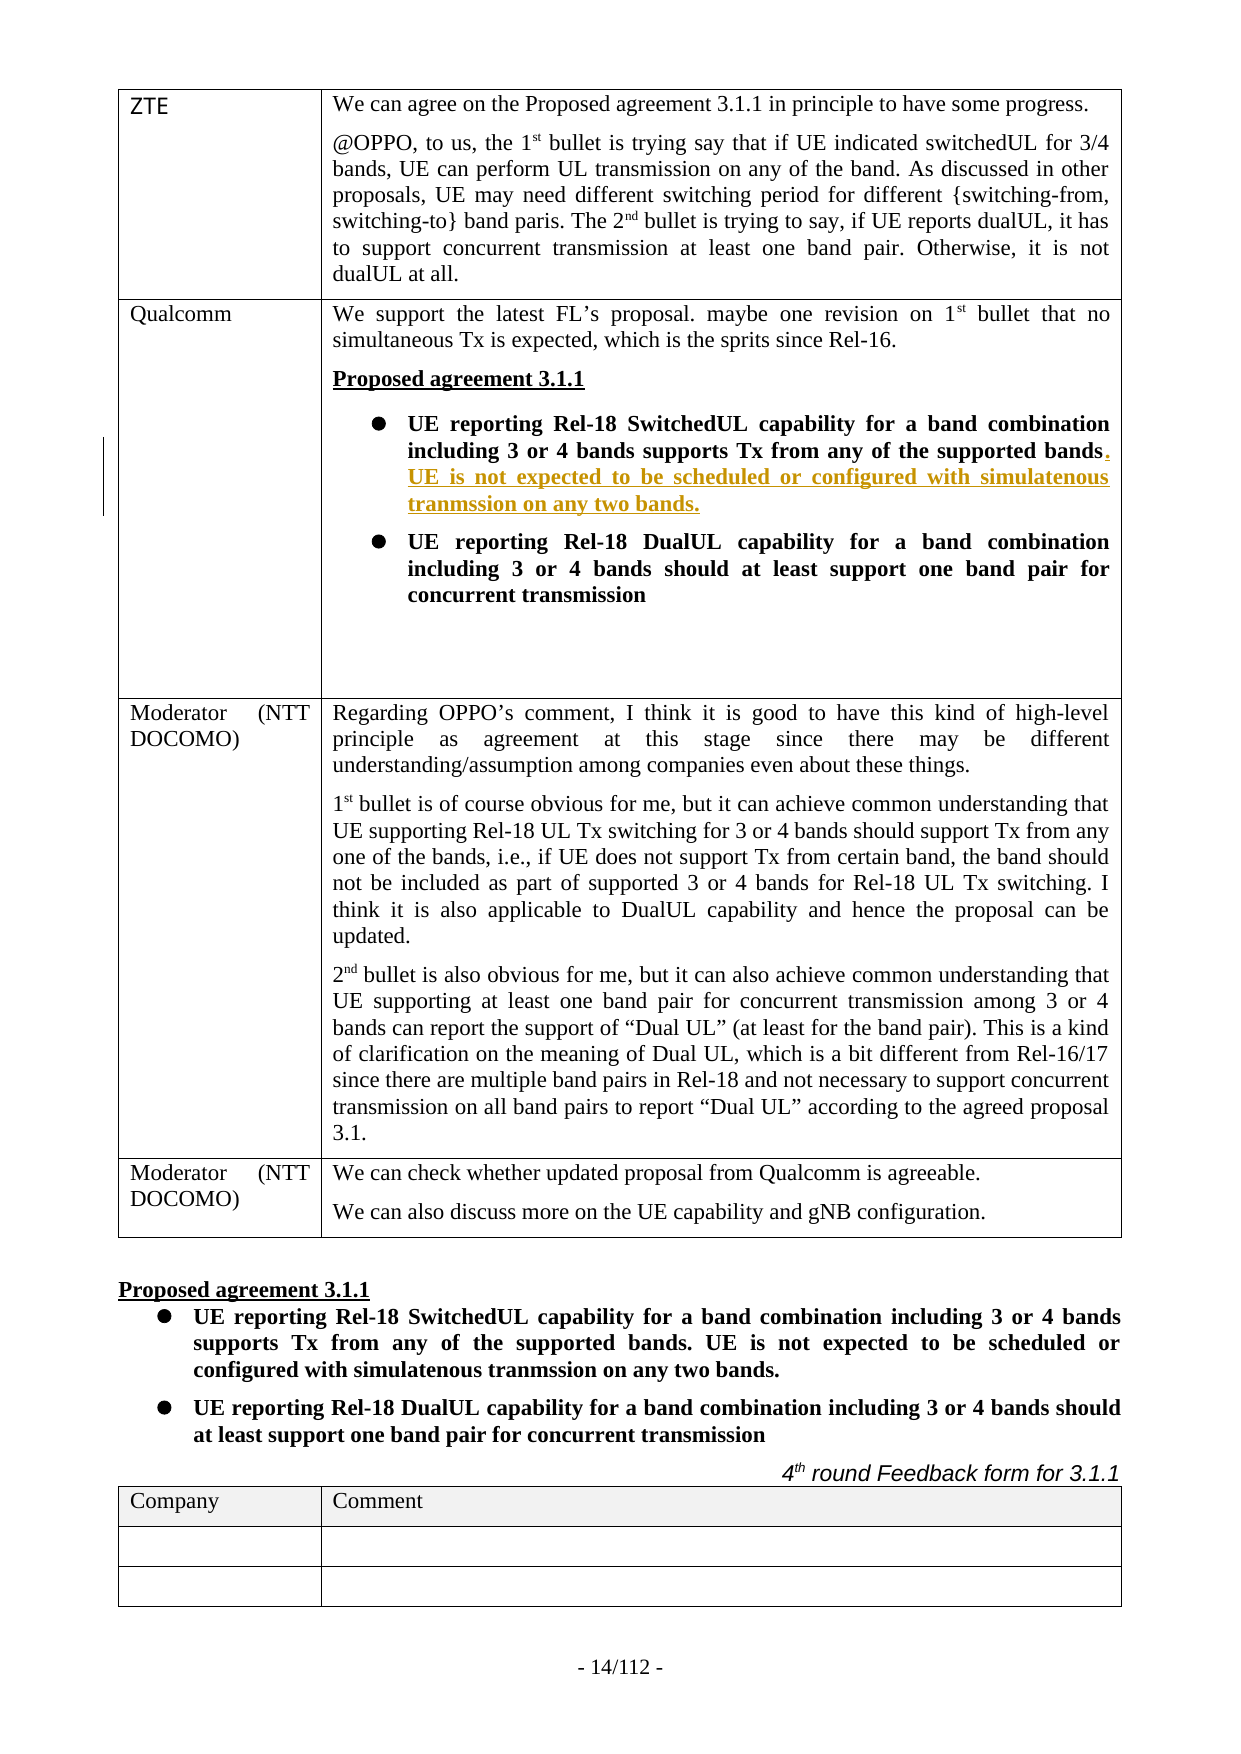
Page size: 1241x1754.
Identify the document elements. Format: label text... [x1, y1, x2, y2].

table_cell ZTE [119, 90, 321, 299]
subtitle 4th round Feedback form for 3.1.1 [118, 1460, 1122, 1486]
table_cell Moderator (NTT DOCOMO) [119, 699, 321, 1158]
table_cell [119, 1527, 321, 1566]
table_cell We can agree on the Proposed agreement 3.1.1 in principle to have some progress. @OPPO, to us, the 1st bullet is trying say that if UE indicated switchedUL for 3/4 bands, UE can perform UL transmission on any of the band. As discussed in other proposals, UE may need different switching period for different {switching-from, switching-to} band paris. The 2nd bullet is trying to say, if UE reports dualUL, it has to support concurrent transmission at least one band pair. Otherwise, it is not dualUL at all. [322, 90, 1121, 299]
list UE reporting Rel-18 SwitchedUL capability for a band combination including 3 or 4 bands supports Tx from any of the supported bands. UE is not expected to be scheduled or configured with simulatenous tranmssion on any two bands. [156, 1303, 1122, 1382]
table_cell [119, 1567, 321, 1606]
table_cell Regarding OPPO’s comment, I think it is good to have this kind of high-level principle as agreement at this stage since there may be different understanding/assumption among companies even about these things. 1st bullet is of course obvious for me, but it can achieve common understanding that UE supporting Rel-18 UL Tx switching for 3 or 4 bands should support Tx from any one of the bands, i.e., if UE does not support Tx from certain band, the band should not be included as part of supported 3 or 4 bands for Rel-18 UL Tx switching. I think it is also applicable to DualUL capability and hence the proposal can be updated. 2nd bullet is also obvious for me, but it can also achieve common understanding that UE supporting at least one band pair for concurrent transmission among 3 or 4 bands can report the support of “Dual UL” (at least for the band pair). This is a kind of clarification on the meaning of Dual UL, which is a bit different from Rel-16/17 since there are multiple band pairs in Rel-18 and not necessary to support concurrent transmission on all band pairs to report “Dual UL” according to the agreed proposal 3.1. [322, 699, 1121, 1158]
table_header Comment [322, 1487, 1121, 1526]
table_cell We can check whether updated proposal from Qualcomm is agreeable. We can also discuss more on the UE capability and gNB configuration. [322, 1159, 1121, 1237]
table_cell Qualcomm [119, 300, 321, 698]
table_cell [322, 1527, 1121, 1566]
table_header Company [119, 1487, 321, 1526]
table_cell We support the latest FL’s proposal. maybe one revision on 1st bullet that no simultaneous Tx is expected, which is the sprits since Rel-16. Proposed agreement 3.1.1 UE reporting Rel-18 SwitchedUL capability for a band combination including 3 or 4 bands supports Tx from any of the supported bands UE reporting Rel-18 DualUL capability for a band combination including 3 or 4 bands should at least support one band pair for concurrent transmission [322, 300, 1121, 698]
text Proposed agreement 3.1.1 [118, 1277, 1122, 1303]
table_cell Moderator (NTT DOCOMO) [119, 1159, 321, 1237]
table_cell [322, 1567, 1121, 1606]
list UE reporting Rel-18 DualUL capability for a band combination including 3 or 4 bands should at least support one band pair for concurrent transmission [156, 1394, 1122, 1447]
